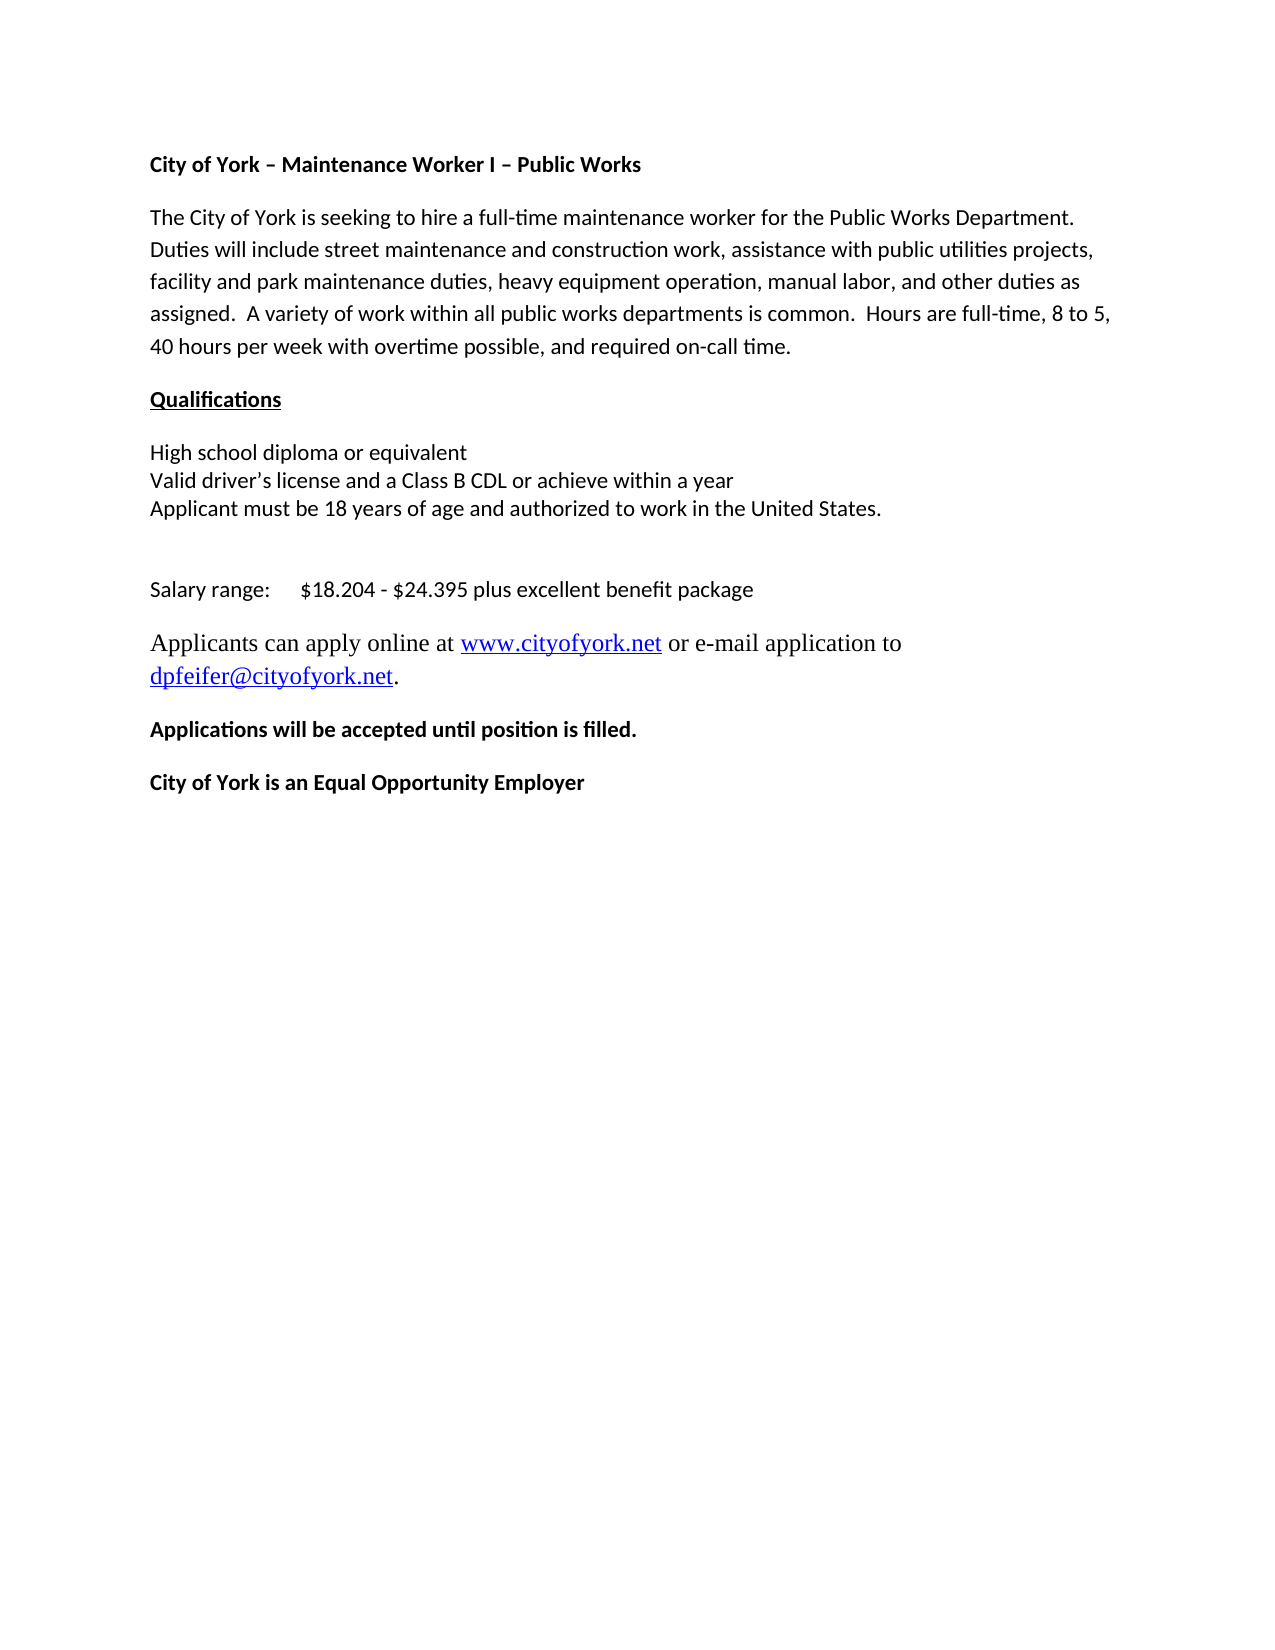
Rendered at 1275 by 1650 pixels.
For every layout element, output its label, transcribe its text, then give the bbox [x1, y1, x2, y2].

text Qualifications [150, 385, 1125, 413]
text High school diploma or equivalent [150, 438, 1125, 466]
text Applications will be accepted until position is filled. [150, 715, 1125, 743]
text City of York – Maintenance Worker I – Public Works [150, 150, 1125, 178]
text City of York is an Equal Opportunity Employer [150, 768, 1125, 796]
text Valid driver’s license and a Class B CDL or achieve within a year [150, 466, 1125, 494]
text The City of York is seeking to hire a full-time maintenance worker for the Public Works Department. Duties will include street maintenance and construction work, assistance with public utilities projects, facility and park maintenance duties, heavy equipment operation, manual labor, and other duties as assigned. A variety of work within all public works departments is common. Hours are full-time, 8 to 5, 40 hours per week with overtime possible, and required on-call time. [150, 203, 1125, 360]
text Applicant must be 18 years of age and authorized to work in the United States. [150, 494, 1125, 522]
text Salary range: $18.204 - $24.395 plus excellent benefit package [150, 575, 1125, 603]
text Applicants can apply online at www.cityofyork.net or e-mail application to dpfeifer@cityofyork.net. [150, 628, 1125, 690]
